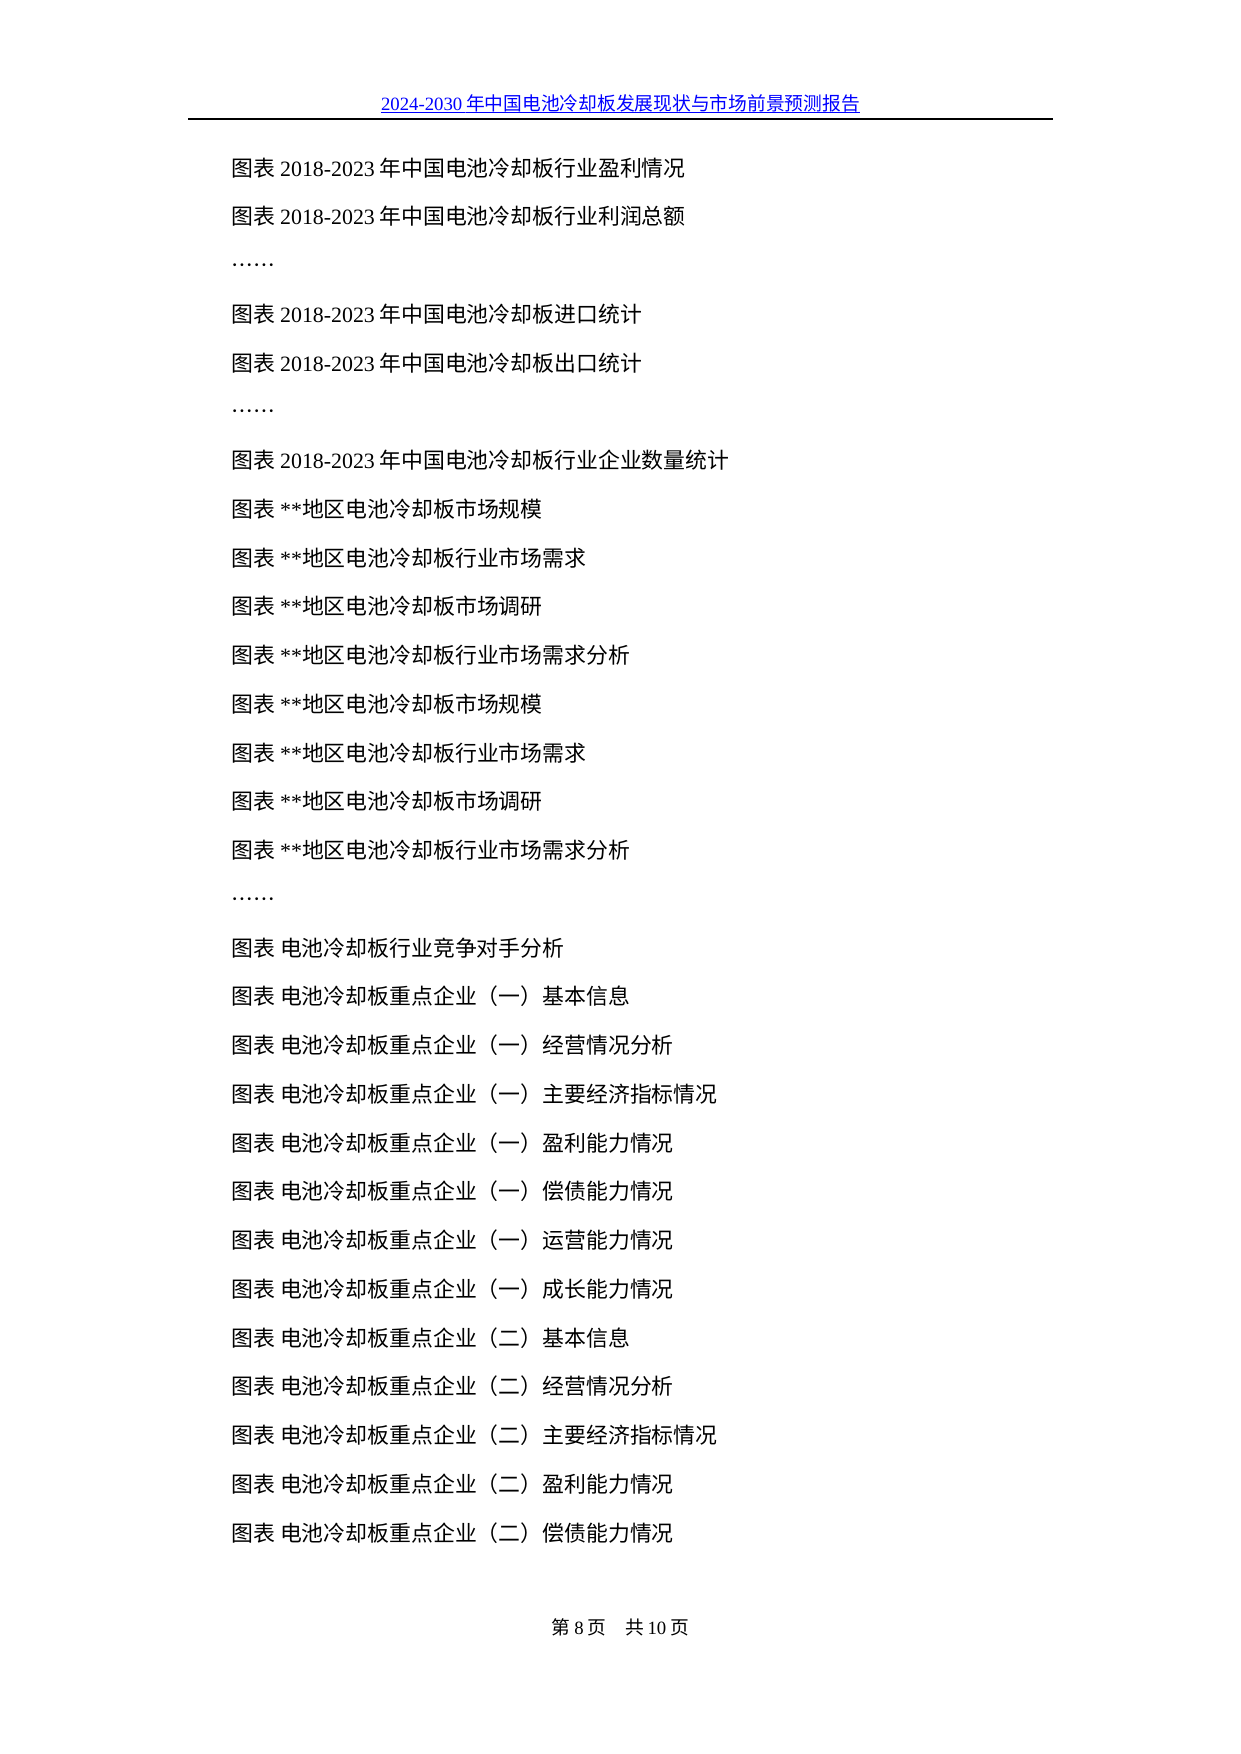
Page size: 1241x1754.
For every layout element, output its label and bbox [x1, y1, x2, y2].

text [187, 150, 1053, 1548]
